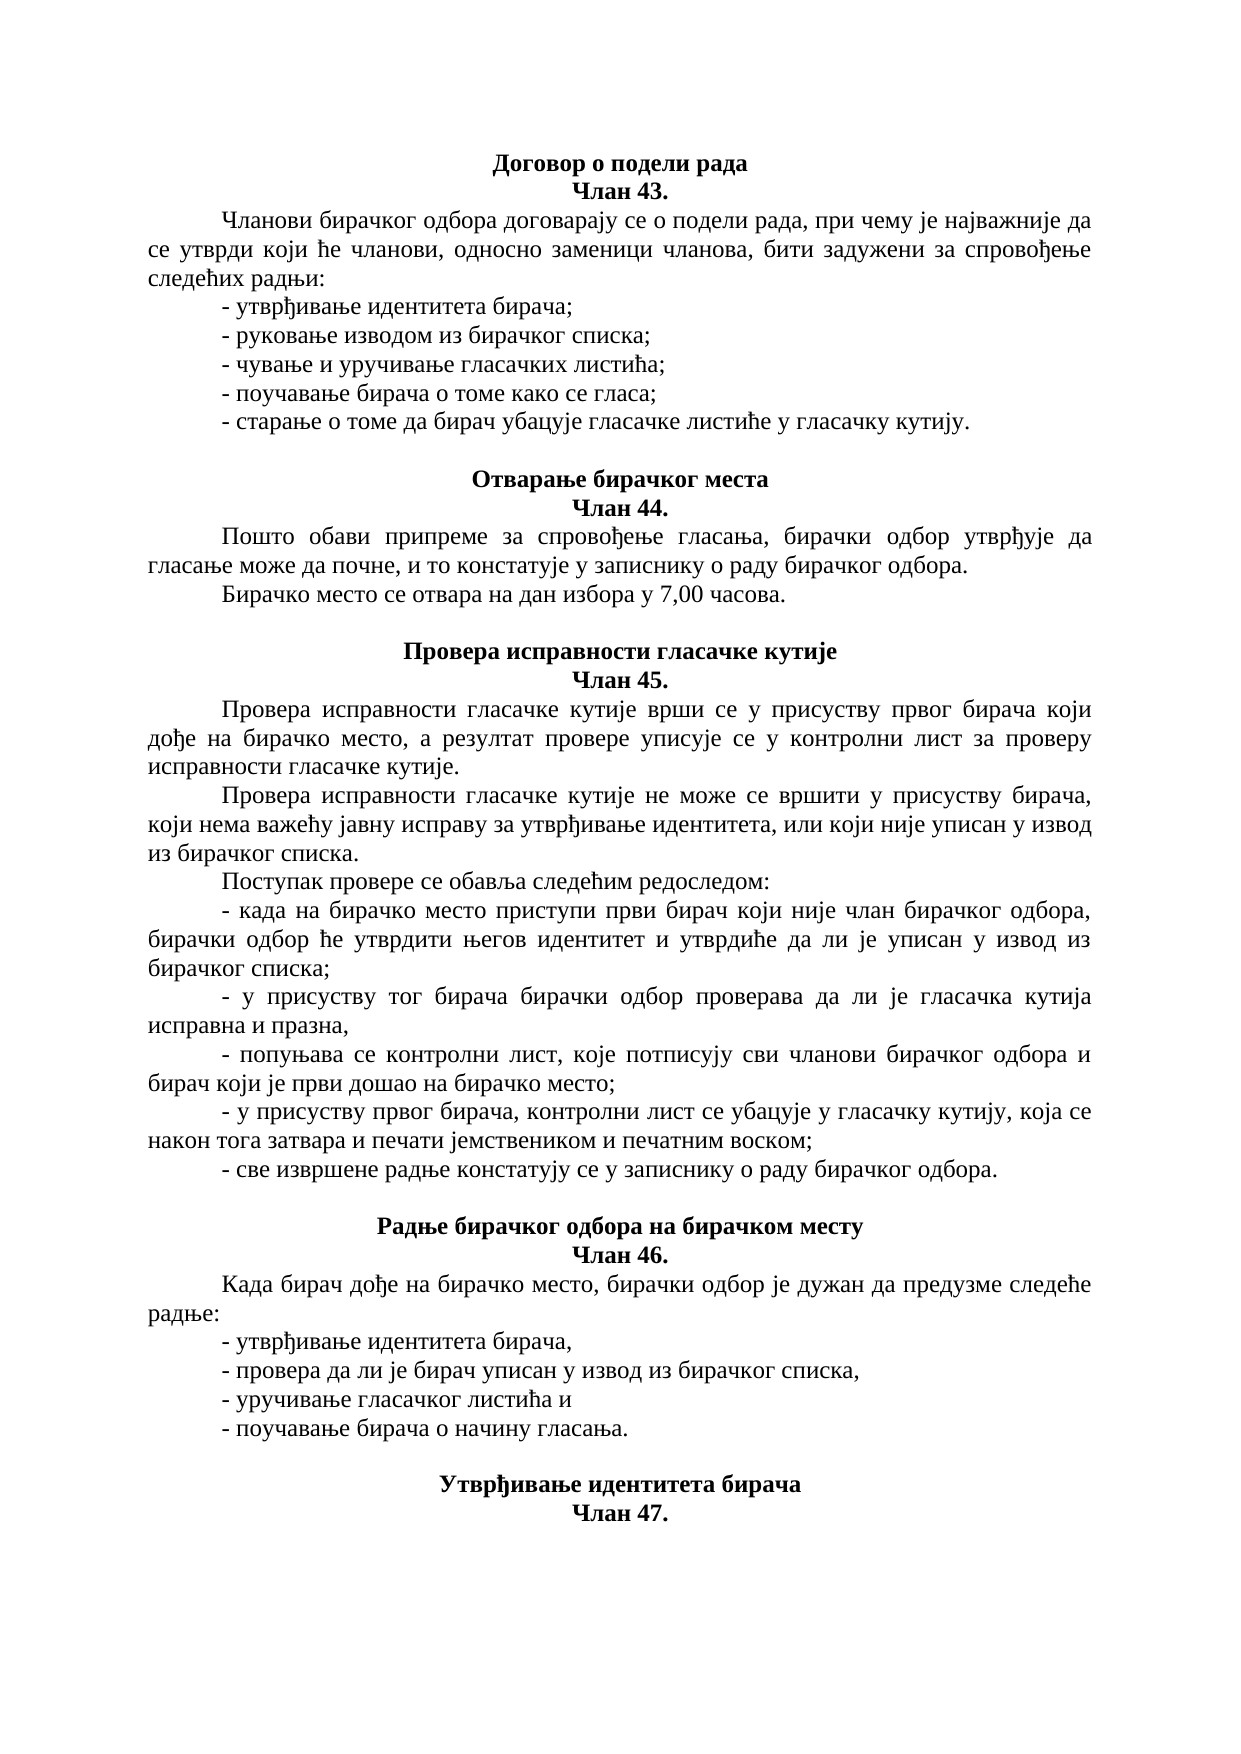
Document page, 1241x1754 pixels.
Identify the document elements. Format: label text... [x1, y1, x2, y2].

text - све извршене радње констатују се у записнику о раду бирачког одбора. [148, 1154, 1093, 1183]
text Договор о подели рада [148, 148, 1093, 176]
text Члан 44. [148, 493, 1093, 521]
text Члан 46. [148, 1240, 1093, 1269]
text - утврђивање идентитета бирача, [148, 1326, 1093, 1355]
text Отварање бирачког места [148, 464, 1093, 493]
text - провера да ли је бирач уписан у извод из бирачког списка, [148, 1355, 1093, 1384]
text Пошто обави припреме за спровођење гласања, бирачки одбор утврђује да гласање може да почне, и то констатује у записнику о раду бирачког одбора. [148, 521, 1093, 579]
text Провера исправности гласачке кутије не може се вршити у присуству бирача, који нема важећу јавну исправу за утврђивање идентитета, или који није уписан у извод из бирачког списка. [148, 780, 1093, 866]
text Провера исправности гласачке кутије врши се у присуству првог бирача који дође на бирачко место, а резултат провере уписује се у контролни лист за проверу исправности гласачке кутије. [148, 694, 1093, 780]
text - утврђивање идентитета бирача; [148, 291, 1093, 320]
text Члан 43. [148, 176, 1093, 205]
text Члан 47. [148, 1498, 1093, 1527]
text Када бирач дође на бирачко место, бирачки одбор је дужан да предузме следеће радње: [148, 1269, 1093, 1326]
text Утврђивање идентитета бирача [148, 1469, 1093, 1498]
text Радње бирачког одбора на бирачком месту [148, 1211, 1093, 1240]
text Члан 45. [148, 665, 1093, 694]
text Поступак провере се обавља следећим редоследом: [148, 866, 1093, 895]
text Бирачко место се отвара на дан избора у 7,00 часова. [148, 579, 1093, 608]
text Провера исправности гласачке кутије [148, 636, 1093, 665]
text - руковање изводом из бирачког списка; [148, 320, 1093, 349]
text - поучавање бирача о начину гласања. [148, 1413, 1093, 1441]
text Чланови бирачког одбора договарају се о подели рада, при чему је најважније да се утврди који ће чланови, односно заменици чланова, бити задужени за спровођење следећих радњи: [148, 205, 1093, 291]
text - чување и уручивање гласачких листића; [148, 349, 1093, 378]
text - када на бирачко место приступи први бирач који није члан бирачког одбора, бирачки одбор ће утврдити његов идентитет и утврдиће да ли је уписан у извод из бирачког списка; [148, 895, 1093, 981]
text - у присуству првог бирача, контролни лист се убацује у гласачку кутију, која се након тога затвара и печати јемствеником и печатним воском; [148, 1096, 1093, 1154]
text - поучавање бирача о томе како се гласа; [148, 378, 1093, 406]
text - уручивање гласачког листића и [148, 1384, 1093, 1413]
text - старање о томе да бирач убацује гласачке листиће у гласачку кутију. [148, 406, 1093, 435]
text - у присуству тог бирача бирачки одбор проверава да ли је гласачка кутија исправна и празна, [148, 981, 1093, 1039]
text - попуњава се контролни лист, које потписују сви чланови бирачког одбора и бирач који је први дошао на бирачко место; [148, 1039, 1093, 1096]
